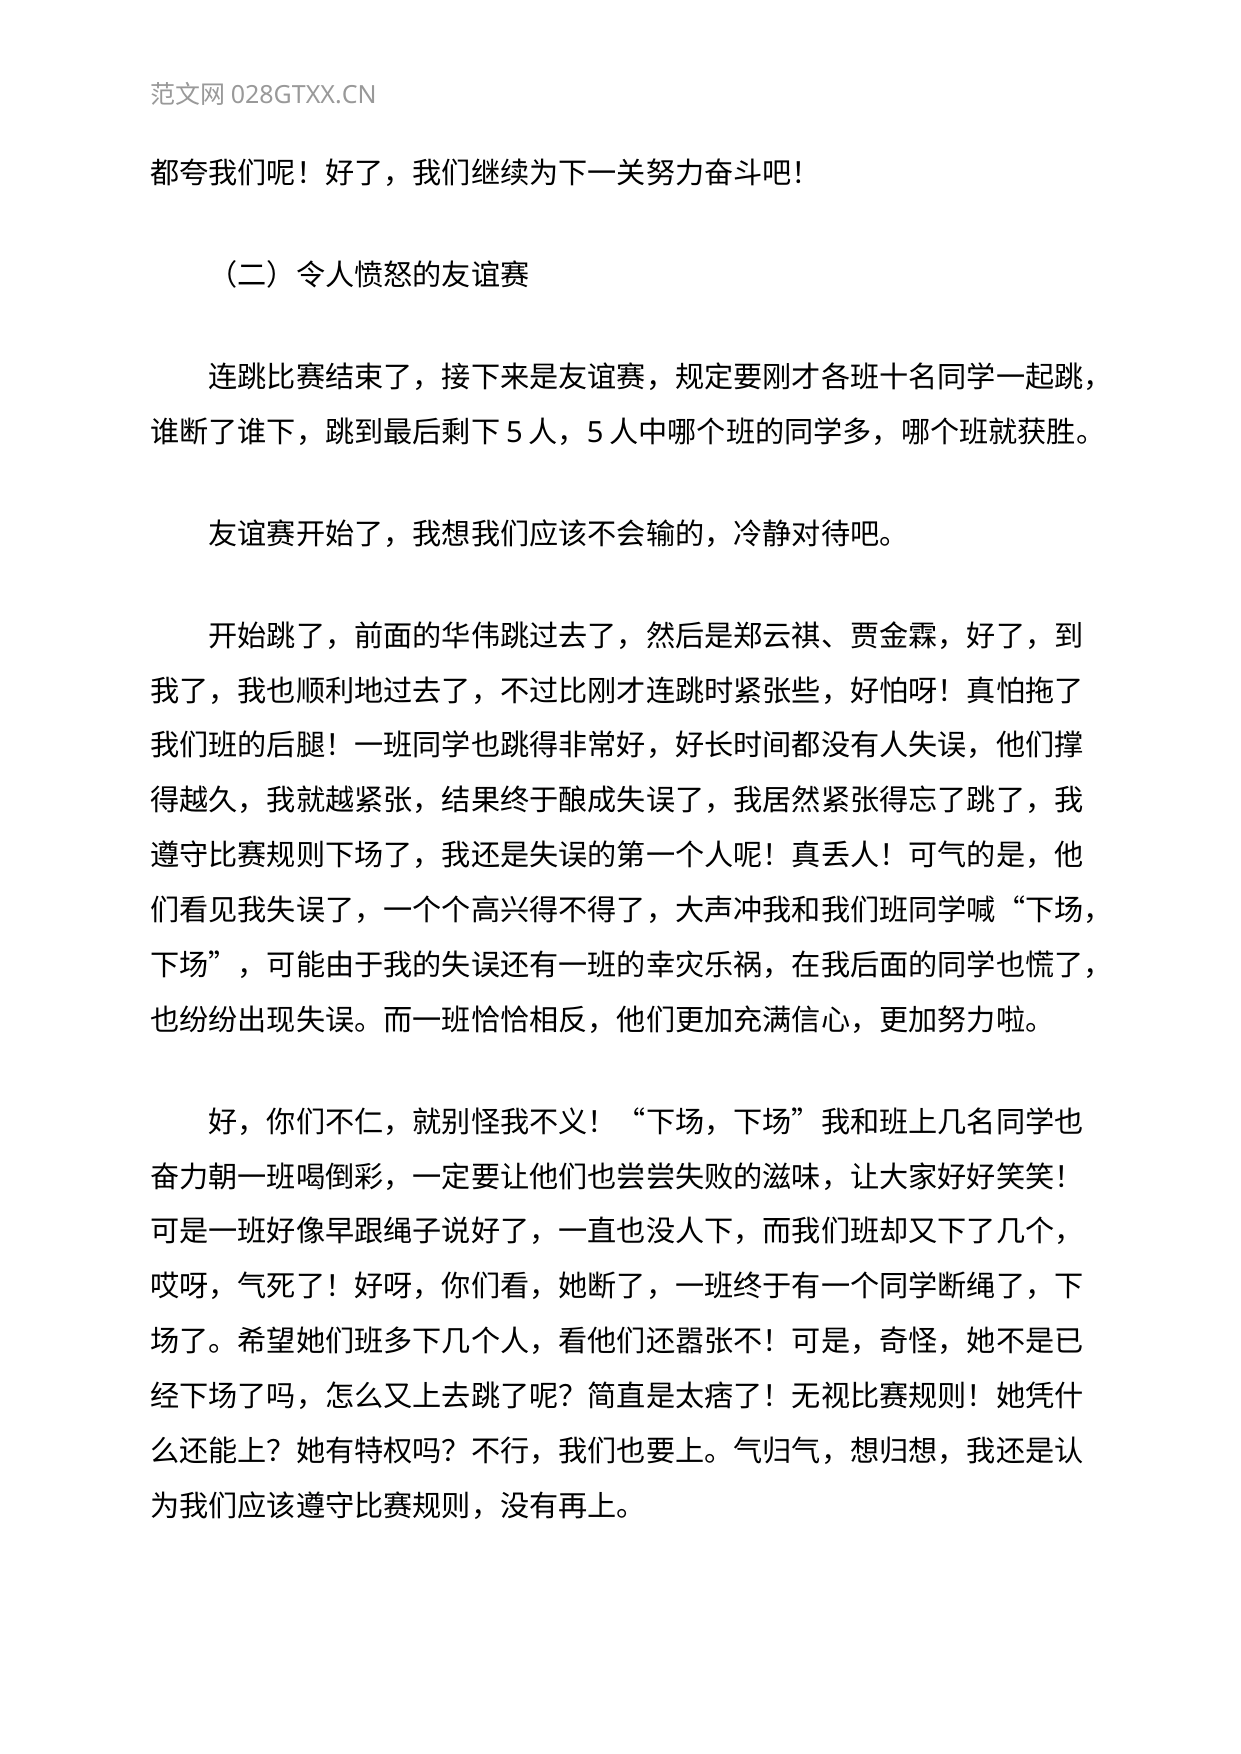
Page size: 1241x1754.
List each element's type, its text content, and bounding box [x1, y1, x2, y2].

text 连跳比赛结束了，接下来是友谊赛，规定要刚才各班十名同学一起跳，谁断了谁下，跳到最后剩下5人，5人中哪个班的同学多，哪个班就获胜。 [150, 353, 1090, 451]
text 友谊赛开始了，我想我们应该不会输的，冷静对待吧。 [150, 510, 1090, 553]
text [150, 150, 1090, 192]
text 开始跳了，前面的华伟跳过去了，然后是郑云祺、贾金霖，好了，到我了，我也顺利地过去了，不过比刚才连跳时紧张些，好怕呀！真怕拖了我们班的后腿！一班同学也跳得非常好，好长时间都没有人失误，他们撑得越久，我就越紧张，结果终于酿成失误了，我居然紧张得忘了跳了，我遵守比赛规则下场了，我还是失误的第一个人呢！真丢人！可气的是，他们看见我失误了，一个个高兴得不得了，大声冲我和我们班同学喊“下场，下场”，可能由于我的失误还有一班的幸灾乐祸，在我后面的同学也慌了，也纷纷出现失误。而一班恰恰相反，他们更加充满信心，更加努力啦。 [150, 612, 1090, 1039]
text （二）令人愤怒的友谊赛 [150, 252, 1090, 294]
text 好，你们不仁，就别怪我不义！“下场，下场”我和班上几名同学也奋力朝一班喝倒彩，一定要让他们也尝尝失败的滋味，让大家好好笑笑！可是一班好像早跟绳子说好了，一直也没人下，而我们班却又下了几个，哎呀，气死了！好呀，你们看，她断了，一班终于有一个同学断绳了，下场了。希望她们班多下几个人，看他们还嚣张不！可是，奇怪，她不是已经下场了吗，怎么又上去跳了呢？简直是太痞了！无视比赛规则！她凭什么还能上？她有特权吗？不行，我们也要上。气归气，想归想，我还是认为我们应该遵守比赛规则，没有再上。 [150, 1098, 1090, 1525]
